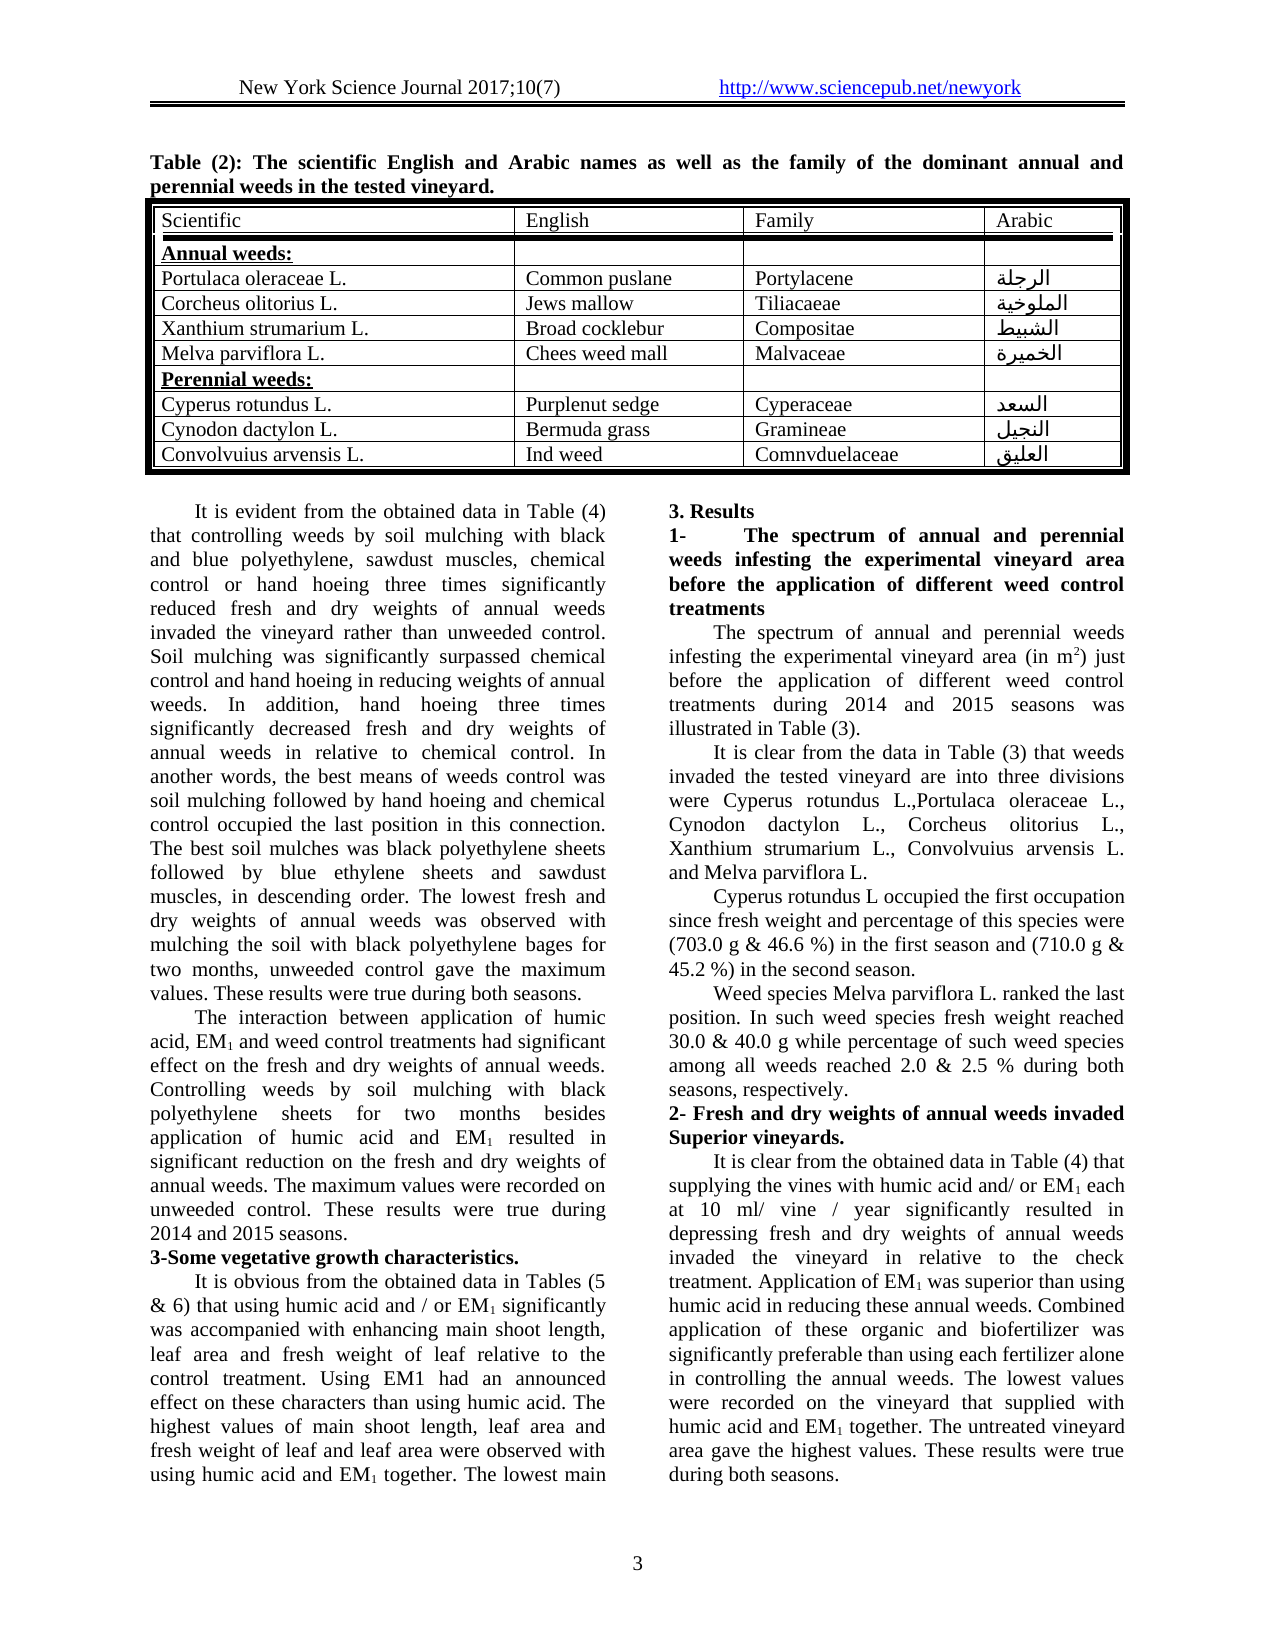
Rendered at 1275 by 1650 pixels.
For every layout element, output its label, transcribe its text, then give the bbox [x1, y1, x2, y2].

table_cell [744, 366, 984, 391]
text Cyperus rotundus L occupied the first occupation since fresh weight and percentage of this species were (703.0 g & 46.6 %) in the first season and (710.0 g & 45.2 %) in the second season. [669, 884, 1125, 981]
list The spectrum of annual and perennial weeds infesting the experimental vineyard area before the application of different weed control treatments [669, 523, 1125, 619]
table_cell Melva parviflora L. [155, 341, 514, 365]
table_cell Xanthium strumarium L. [155, 316, 514, 340]
table_cell [515, 241, 743, 265]
table_cell [744, 241, 984, 265]
table_cell الرجلة [985, 266, 1120, 290]
text It is evident from the obtained data in Table (4) that controlling weeds by soil mulching with black and blue polyethylene, sawdust muscles, chemical control or hand hoeing three times significantly reduced fresh and dry weights of annual weeds invaded the vineyard rather than unweeded control. Soil mulching was significantly surpassed chemical control and hand hoeing in reducing weights of annual weeds. In addition, hand hoeing three times significantly decreased fresh and dry weights of annual weeds in relative to chemical control. In another words, the best means of weeds control was soil mulching followed by hand hoeing and chemical control occupied the last position in this connection. The best soil mulches was black polyethylene sheets followed by blue ethylene sheets and sawdust muscles, in descending order. The lowest fresh and dry weights of annual weeds was observed with mulching the soil with black polyethylene bages for two months, unweeded control gave the maximum values. These results were true during both seasons. [150, 499, 606, 1004]
text Weed species Melva parviflora L. ranked the last position. In such weed species fresh weight reached 30.0 & 40.0 g while percentage of such weed species among all weeds reached 2.0 & 2.5 % during both seasons, respectively. [669, 981, 1125, 1101]
table_cell [985, 232, 1123, 265]
table_cell [515, 366, 743, 391]
text The interaction between application of humic acid, EM1 and weed control treatments had significant effect on the fresh and dry weights of annual weeds. Controlling weeds by soil mulching with black polyethylene sheets for two months besides application of humic acid and EM1 resulted in significant reduction on the fresh and dry weights of annual weeds. The maximum values were recorded on unweeded control. These results were true during 2014 and 2015 seasons. [150, 1004, 606, 1245]
table_cell Convolvuius arvensis L. [155, 442, 514, 466]
text 3. Results [669, 499, 1125, 523]
table_cell Malvaceae [744, 341, 984, 365]
text 3-Some vegetative growth characteristics. [150, 1245, 606, 1269]
table_cell Gramineae [744, 417, 984, 441]
table_cell Perennial weeds: [155, 366, 514, 391]
table_cell Chees weed mall [515, 341, 743, 365]
table_cell Broad cocklebur [515, 316, 743, 340]
table_cell Portulaca oleraceae L. [155, 266, 514, 290]
table_cell الشبيط [985, 316, 1120, 340]
table_cell Common puslane [515, 266, 743, 290]
table_cell Bermuda grass [515, 417, 743, 441]
text It is clear from the data in Table (3) that weeds invaded the tested vineyard are into three divisions were Cyperus rotundus L.,Portulaca oleraceae L., Cynodon dactylon L., Corcheus olitorius L., Xanthium strumarium L., Convolvuius arvensis L. and Melva parviflora L. [669, 740, 1125, 884]
table_cell Compositae [744, 316, 984, 340]
table_cell العليق [985, 442, 1120, 466]
table_cell Annual weeds: [152, 232, 514, 265]
table_cell Corcheus olitorius L. [155, 291, 514, 315]
table_cell Tiliacaeae [744, 291, 984, 315]
table_cell Cynodon dactylon L. [155, 417, 514, 441]
table_cell Jews mallow [515, 291, 743, 315]
text Table (2): The scientific English and Arabic names as well as the family of the dominant annual and perennial weeds in the tested vineyard. [150, 150, 1125, 198]
table_header Scientific [155, 208, 514, 232]
table_cell Portylacene [744, 266, 984, 290]
table_cell Ind weed [515, 442, 743, 466]
table_cell Purplenut sedge [515, 392, 743, 416]
table_header English [515, 208, 743, 232]
text It is clear from the obtained data in Table (4) that supplying the vines with humic acid and/ or EM1 each at 10 ml/ vine / year significantly resulted in depressing fresh and dry weights of annual weeds invaded the vineyard in relative to the check treatment. Application of EM1 was superior than using humic acid in reducing these annual weeds. Combined application of these organic and biofertilizer was significantly preferable than using each fertilizer alone in controlling the annual weeds. The lowest values were recorded on the vineyard that supplied with humic acid and EM1 together. The untreated vineyard area gave the highest values. These results were true during both seasons. [669, 1149, 1125, 1486]
table_header Family [744, 208, 984, 232]
table_cell [985, 366, 1120, 391]
table_cell Cyperus rotundus L. [155, 392, 514, 416]
table_cell الخميرة [985, 341, 1120, 365]
table_cell الملوخية [985, 291, 1120, 315]
table_cell النجيل [985, 417, 1120, 441]
table_header Arabic [985, 208, 1120, 232]
table_cell Comnvduelaceae [744, 442, 984, 466]
text 2- Fresh and dry weights of annual weeds invaded Superior vineyards. [669, 1101, 1125, 1149]
text The spectrum of annual and perennial weeds infesting the experimental vineyard area (in m2) just before the application of different weed control treatments during 2014 and 2015 seasons was illustrated in Table (3). [669, 619, 1125, 740]
table_cell السعد [985, 392, 1120, 416]
table_cell Cyperaceae [744, 392, 984, 416]
